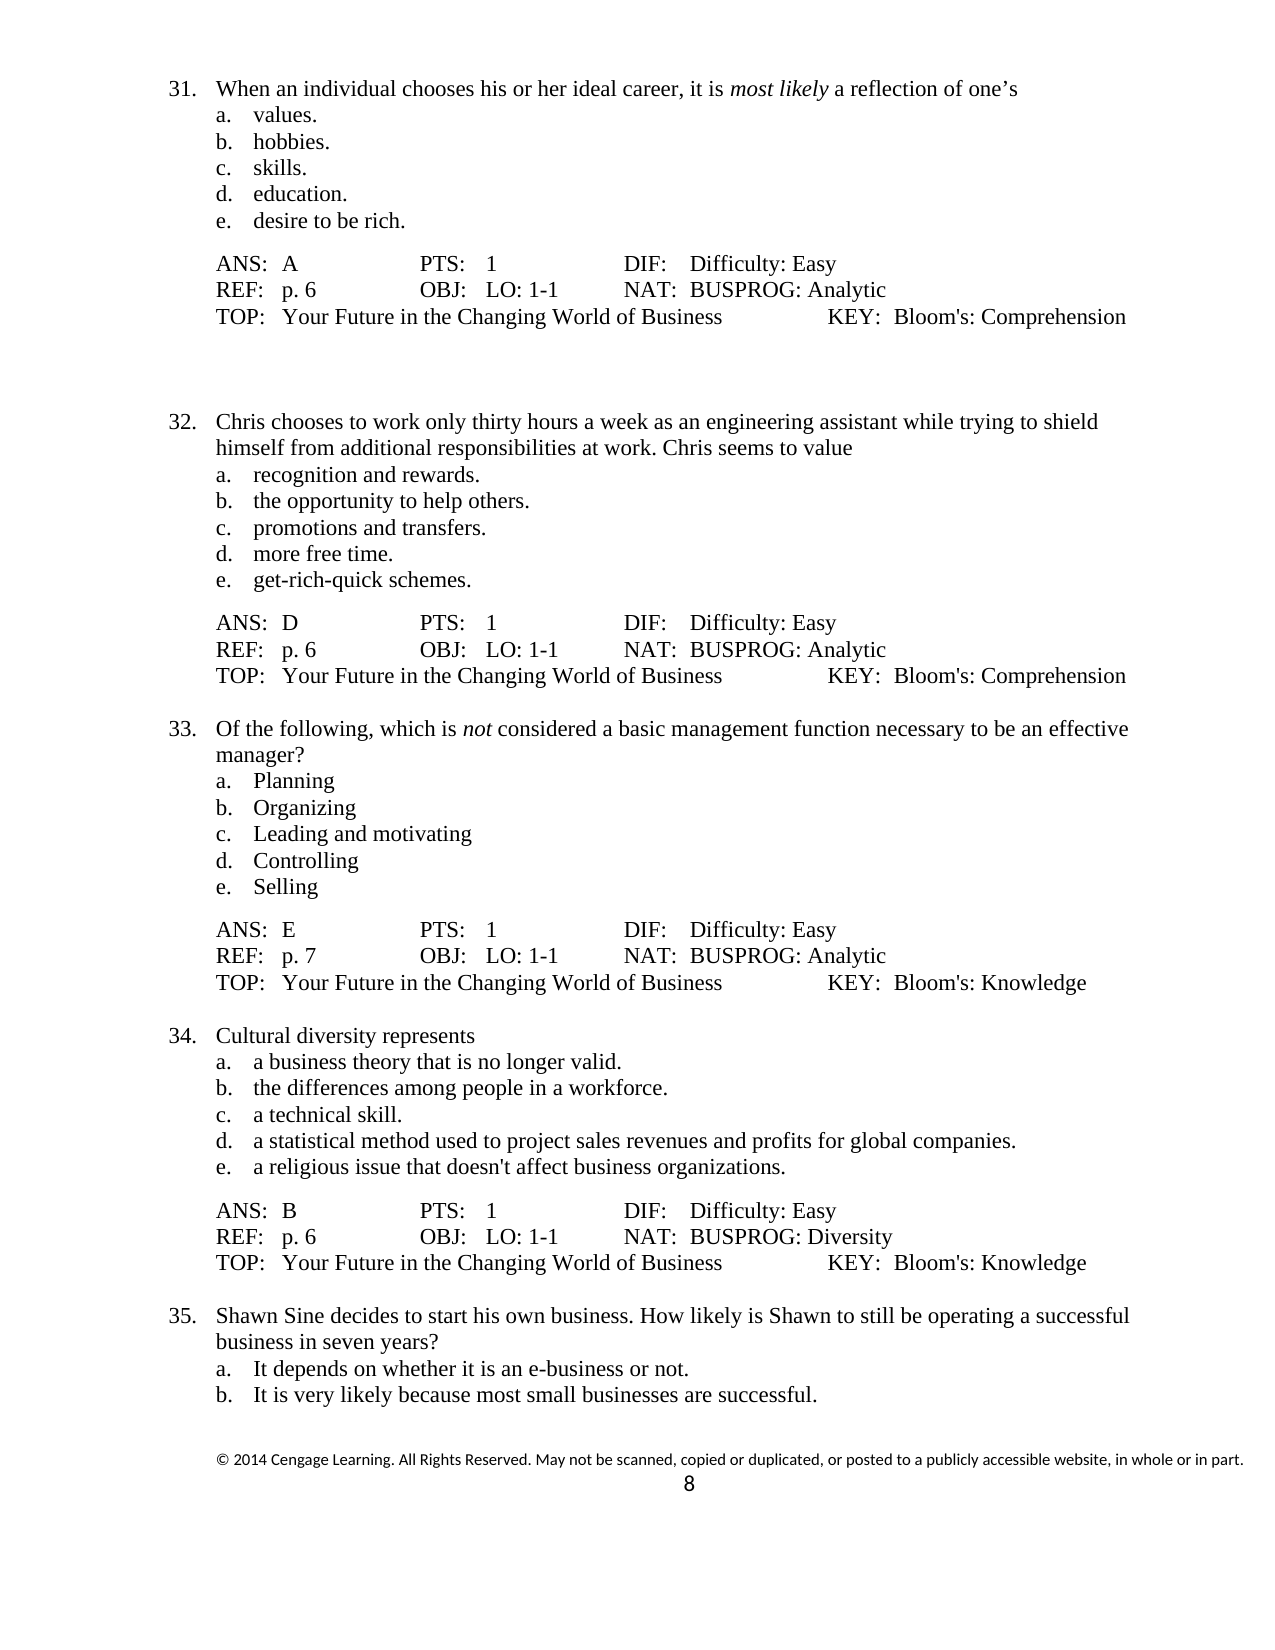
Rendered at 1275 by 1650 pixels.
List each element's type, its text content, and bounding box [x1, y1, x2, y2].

table_cell a religious issue that doesn't affect business organizations. [249, 1154, 1092, 1180]
table_cell b. [211, 128, 248, 154]
table_cell Organizing [249, 794, 1092, 820]
text 31. When an individual chooses his or her ideal career, it is most likely a reflection of one’s [150, 75, 1162, 101]
table_header values. [249, 101, 1092, 128]
table_cell a statistical method used to project sales revenues and profits for global companies. [249, 1127, 1092, 1153]
table_cell b. [211, 1381, 248, 1407]
table_header a. [211, 768, 248, 794]
table_cell b. [211, 1074, 248, 1101]
table_cell the differences among people in a workforce. [249, 1074, 1092, 1101]
table_cell c. [211, 820, 248, 847]
table_cell Selling [249, 873, 1092, 899]
text ANS: E PTS: 1 DIF: Difficulty: Easy [216, 916, 1162, 943]
text 34. Cultural diversity represents [150, 1022, 1162, 1048]
text TOP: Your Future in the Changing World of Business KEY: Bloom's: Knowledge [216, 969, 1162, 995]
text REF: p. 7 OBJ: LO: 1-1 NAT: BUSPROG: Analytic [216, 943, 1162, 969]
table_cell d. [211, 540, 248, 566]
table_header a. [211, 1355, 248, 1381]
table_cell e. [211, 873, 248, 899]
table_header a. [211, 101, 248, 128]
table_cell c. [211, 514, 248, 540]
table_cell e. [211, 566, 248, 593]
table_header a business theory that is no longer valid. [249, 1048, 1092, 1074]
table_cell get-rich-quick schemes. [249, 566, 1092, 593]
table_cell d. [211, 847, 248, 873]
table_cell hobbies. [249, 128, 1092, 154]
table_cell Leading and motivating [249, 820, 1092, 847]
table_cell skills. [249, 154, 1092, 180]
table_cell It is very likely because most small businesses are successful. [249, 1381, 1092, 1407]
table_cell the opportunity to help others. [249, 487, 1092, 513]
table_cell Controlling [249, 847, 1092, 873]
text 33. Of the following, which is not considered a basic management function necessary to be an effective manager? [150, 715, 1162, 768]
text REF: p. 6 OBJ: LO: 1-1 NAT: BUSPROG: Diversity [216, 1223, 1162, 1249]
table_cell c. [211, 154, 248, 180]
text REF: p. 6 OBJ: LO: 1-1 NAT: BUSPROG: Analytic [216, 636, 1162, 662]
table_cell desire to be rich. [249, 207, 1092, 233]
text TOP: Your Future in the Changing World of Business KEY: Bloom's: Comprehension [216, 662, 1162, 688]
text TOP: Your Future in the Changing World of Business KEY: Bloom's: Knowledge [216, 1249, 1162, 1276]
table_header a. [211, 1048, 248, 1074]
table_cell b. [211, 487, 248, 513]
text TOP: Your Future in the Changing World of Business KEY: Bloom's: Comprehension [216, 303, 1162, 329]
table_cell d. [211, 180, 248, 207]
table_cell education. [249, 180, 1092, 207]
table_cell b. [211, 794, 248, 820]
table_header recognition and rewards. [249, 461, 1092, 487]
text 32. Chris chooses to work only thirty hours a week as an engineering assistant while trying to shield himself from additional responsibilities at work. Chris seems to value [150, 408, 1162, 461]
table_header a. [211, 461, 248, 487]
table_cell e. [211, 207, 248, 233]
text REF: p. 6 OBJ: LO: 1-1 NAT: BUSPROG: Analytic [216, 276, 1162, 303]
table_cell more free time. [249, 540, 1092, 566]
text ANS: B PTS: 1 DIF: Difficulty: Easy [216, 1197, 1162, 1223]
table_header Planning [249, 768, 1092, 794]
text ANS: A PTS: 1 DIF: Difficulty: Easy [216, 250, 1162, 276]
table_cell e. [211, 1154, 248, 1180]
table_cell promotions and transfers. [249, 514, 1092, 540]
text 35. Shawn Sine decides to start his own business. How likely is Shawn to still be operating a successful business in seven years? [150, 1302, 1162, 1355]
table_cell d. [211, 1127, 248, 1153]
text ANS: D PTS: 1 DIF: Difficulty: Easy [216, 609, 1162, 636]
table_cell a technical skill. [249, 1101, 1092, 1127]
table_cell c. [211, 1101, 248, 1127]
table_header It depends on whether it is an e-business or not. [249, 1355, 1092, 1381]
